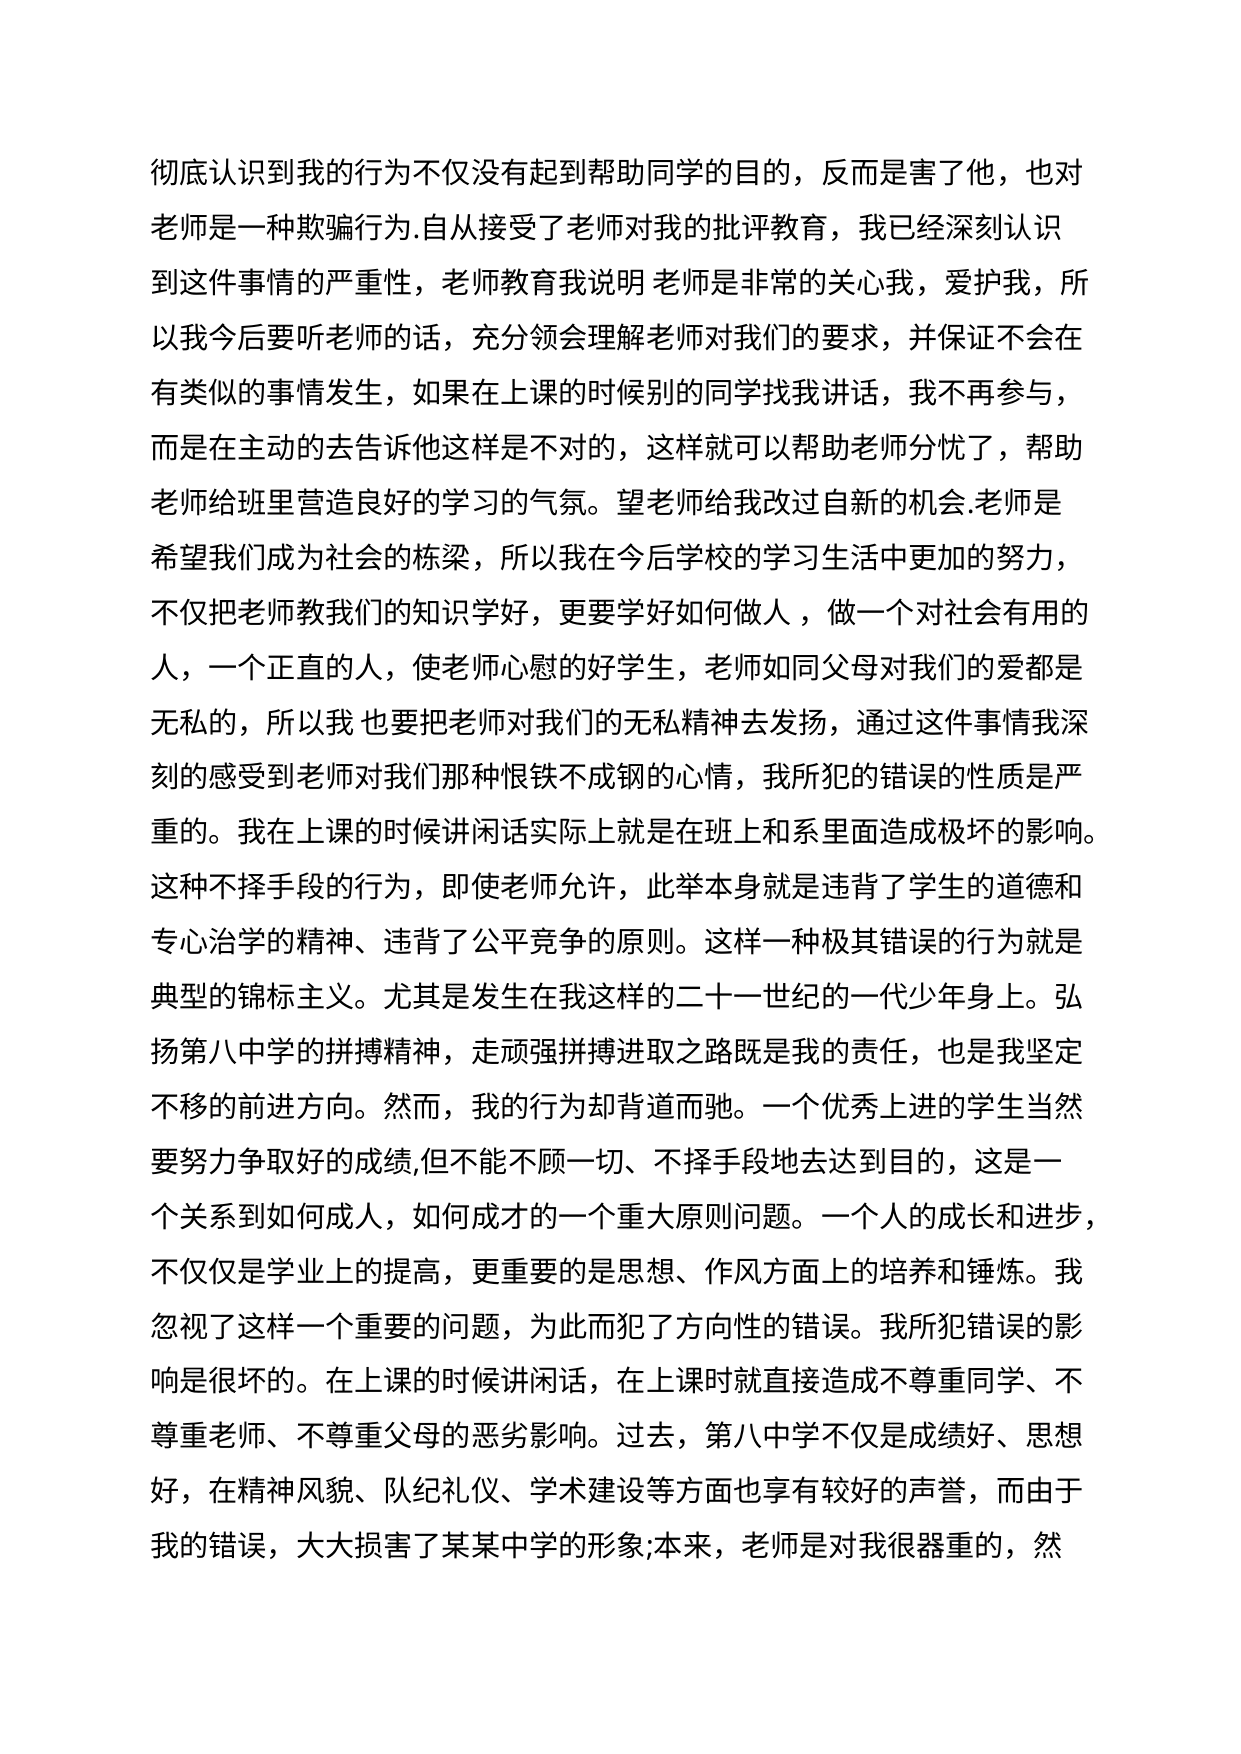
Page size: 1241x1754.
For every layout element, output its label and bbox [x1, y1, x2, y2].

text [150, 150, 1090, 1565]
